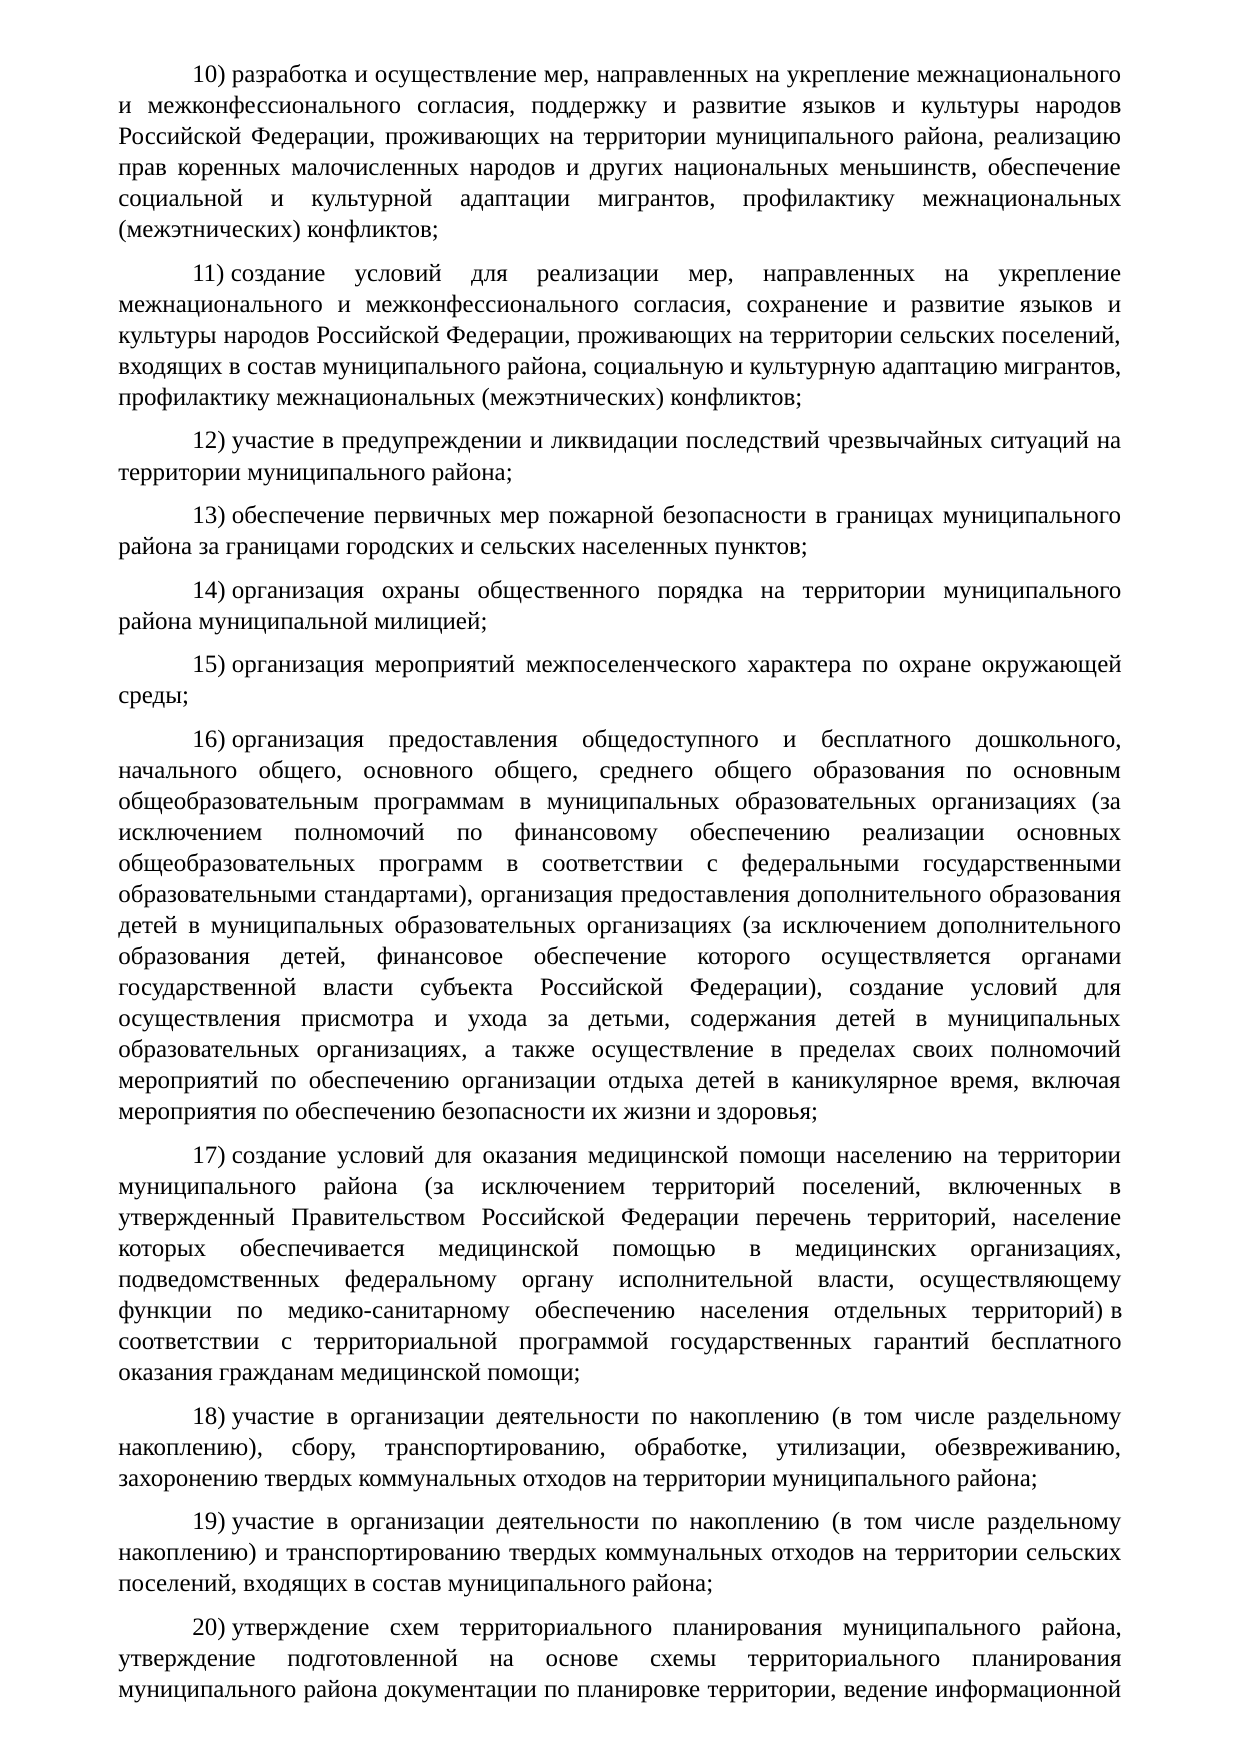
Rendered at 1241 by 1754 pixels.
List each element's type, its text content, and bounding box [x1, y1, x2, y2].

text 17) создание условий для оказания медицинской помощи населению на территории муниципального района (за исключением территорий поселений, включенных в утвержденный Правительством Российской Федерации перечень территорий, население которых обеспечивается медицинской помощью в медицинских организациях, подведомственных федеральному органу исполнительной власти, осуществляющему функции по медико-санитарному обеспечению населения отдельных территорий) в соответствии с территориальной программой государственных гарантий бесплатного оказания гражданам медицинской помощи; [118, 1140, 1122, 1386]
text 18) участие в организации деятельности по накоплению (в том числе раздельному накоплению), сбору, транспортированию, обработке, утилизации, обезвреживанию, захоронению твердых коммунальных отходов на территории муниципального района; [118, 1401, 1122, 1492]
text 15) организация мероприятий межпоселенческого характера по охране окружающей среды; [118, 649, 1122, 709]
text 16) организация предоставления общедоступного и бесплатного дошкольного, начального общего, основного общего, среднего общего образования по основным общеобразовательным программам в муниципальных образовательных организациях (за исключением полномочий по финансовому обеспечению реализации основных общеобразовательных программ в соответствии с федеральными государственными образовательными стандартами), организация предоставления дополнительного образования детей в муниципальных образовательных организациях (за исключением дополнительного образования детей, финансовое обеспечение которого осуществляется органами государственной власти субъекта Российской Федерации), создание условий для осуществления присмотра и ухода за детьми, содержания детей в муниципальных образовательных организациях, а также осуществление в пределах своих полномочий мероприятий по обеспечению организации отдыха детей в каникулярное время, включая мероприятия по обеспечению безопасности их жизни и здоровья; [118, 724, 1122, 1125]
text 14) организация охраны общественного порядка на территории муниципального района муниципальной милицией; [118, 575, 1122, 634]
text 19) участие в организации деятельности по накоплению (в том числе раздельному накоплению) и транспортированию твердых коммунальных отходов на территории сельских поселений, входящих в состав муниципального района; [118, 1506, 1122, 1597]
text 10) разработка и осуществление мер, направленных на укрепление межнационального и межконфессионального согласия, поддержку и развитие языков и культуры народов Российской Федерации, проживающих на территории муниципального района, реализацию прав коренных малочисленных народов и других национальных меньшинств, обеспечение социальной и культурной адаптации мигрантов, профилактику межнациональных (межэтнических) конфликтов; [118, 59, 1122, 243]
text 12) участие в предупреждении и ликвидации последствий чрезвычайных ситуаций на территории муниципального района; [118, 426, 1122, 485]
text 11) создание условий для реализации мер, направленных на укрепление межнационального и межконфессионального согласия, сохранение и развитие языков и культуры народов Российской Федерации, проживающих на территории сельских поселений, входящих в состав муниципального района, социальную и культурную адаптацию мигрантов, профилактику межнациональных (межэтнических) конфликтов; [118, 258, 1122, 411]
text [118, 1612, 1122, 1703]
text 13) обеспечение первичных мер пожарной безопасности в границах муниципального района за границами городских и сельских населенных пунктов; [118, 500, 1122, 560]
